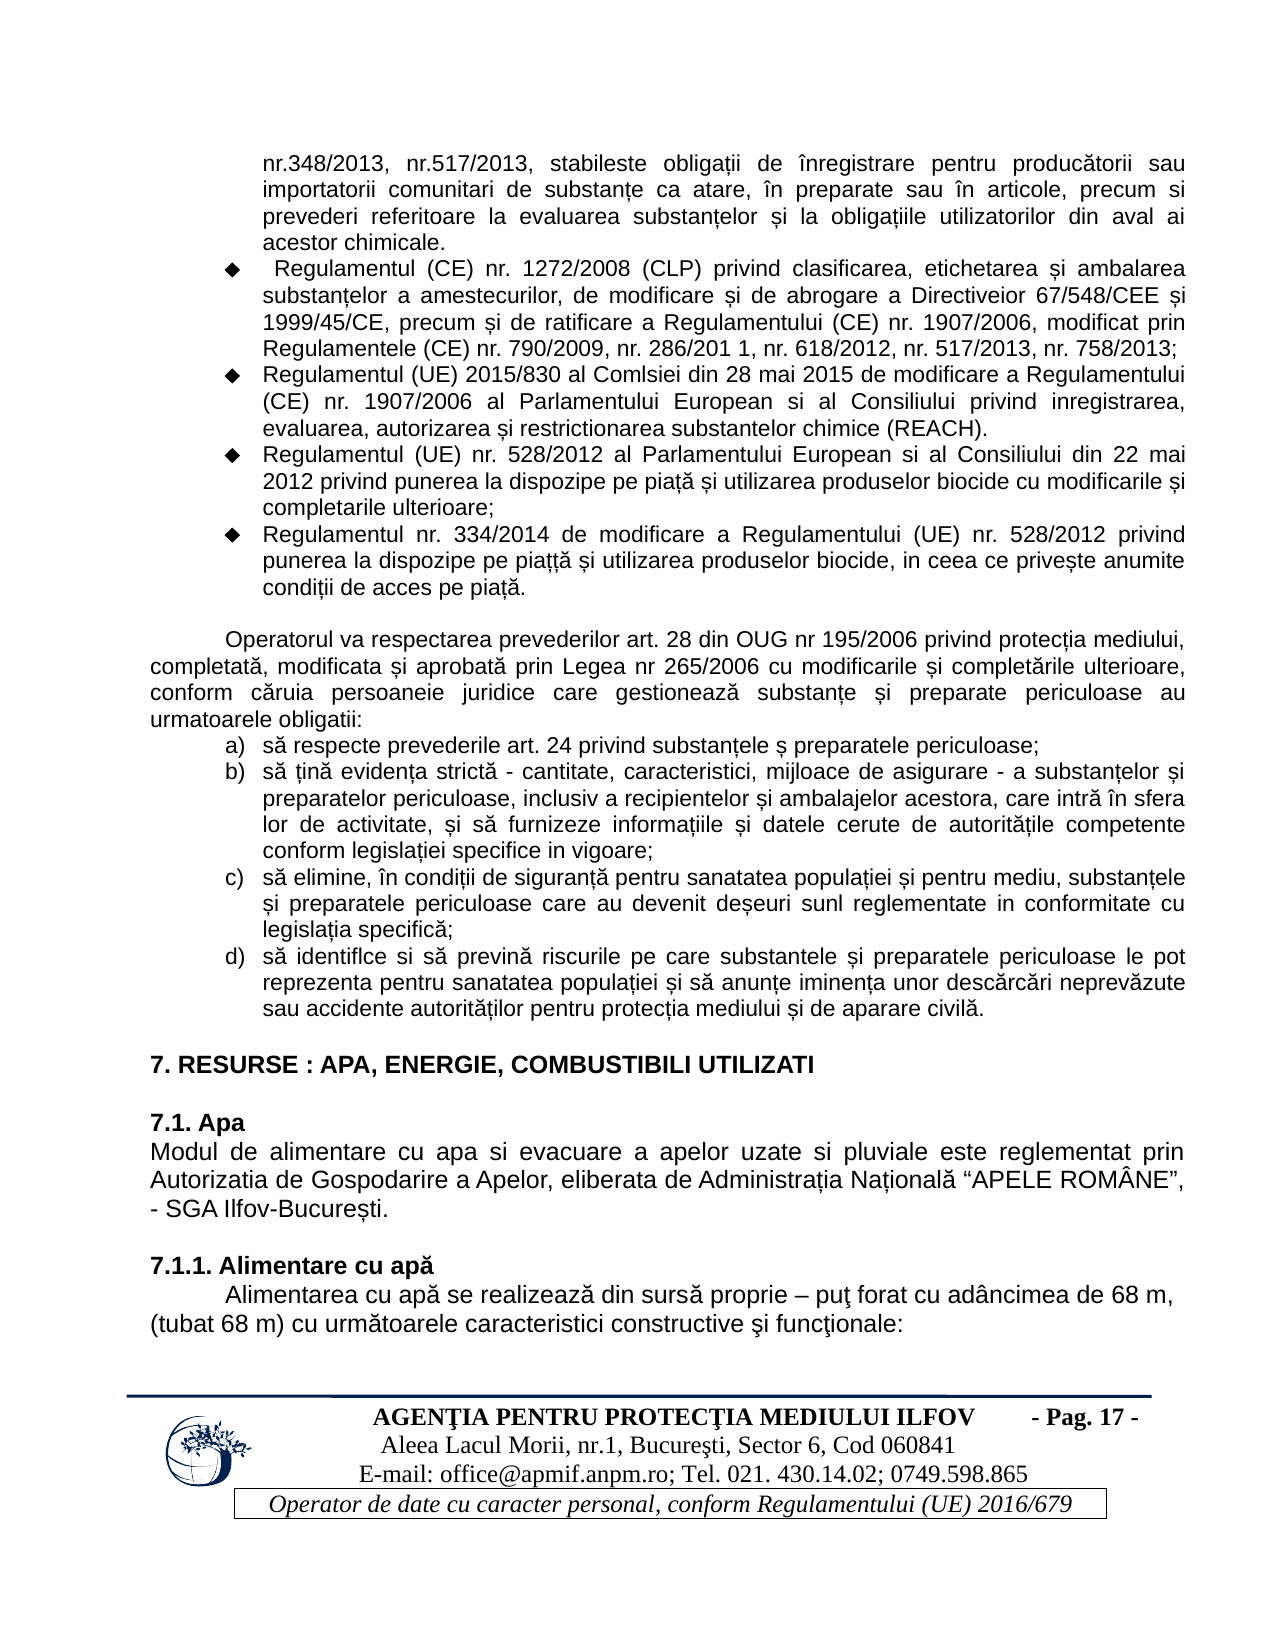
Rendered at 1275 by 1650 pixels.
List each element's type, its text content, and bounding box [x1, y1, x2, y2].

text Operatorul va respectarea prevederilor art. 28 din OUG nr 195/2006 privind protecția mediului, completată, modificata și aprobată prin Legea nr 265/2006 cu modificarile și completările ulterioare, conform căruia persoaneie juridice care gestionează substanțe și preparate periculoase au urmatoarele obligatii: [150, 626, 1186, 732]
list să respecte prevederile art. 24 privind substanțele ș preparatele periculoase; [225, 732, 1186, 758]
list Regulamentul (UE) 2015/830 al Comlsiei din 28 mai 2015 de modificare a Regulamentului (CE) nr. 1907/2006 al Parlamentului European si al Consiliului privind inregistrarea, evaluarea, autorizarea și restrictionarea substantelor chimice (REACH). [225, 361, 1186, 441]
list să identiflce si să prevină riscurile pe care substantele și preparatele periculoase le pot reprezenta pentru sanatatea populației și să anunțe iminența unor descărcări neprevăzute sau accidente autorităților pentru protecția mediului și de aparare civilă. [225, 943, 1186, 1022]
text 7. RESURSE : APA, ENERGIE, COMBUSTIBILI UTILIZATI [150, 1051, 1186, 1079]
text 7.1.1. Alimentare cu apă [150, 1251, 1186, 1280]
list să țină evidența strictă - cantitate, caracteristici, mijloace de asigurare - a substanțelor și preparatelor periculoase, inclusiv a recipientelor și ambalajelor acestora, care intră în sfera lor de activitate, și să furnizeze informațiile și datele cerute de autoritățile competente conform legislației specifice in vigoare; [225, 758, 1186, 864]
list Regulamentul nr. 334/2014 de modificare a Regulamentului (UE) nr. 528/2012 privind punerea la dispozipe pe piațță și utilizarea produselor biocide, in ceea ce privește anumite condiții de acces pe piață. [225, 521, 1186, 600]
list Regulamentul (UE) nr. 528/2012 al Parlamentului European si al Consiliului din 22 mai 2012 privind punerea la dispozipe pe piață și utilizarea produselor biocide cu modificarile și completarile ulterioare; [225, 441, 1186, 521]
text Modul de alimentare cu apa si evacuare a apelor uzate si pluviale este reglementat prin Autorizatia de Gospodarire a Apelor, eliberata de Administrația Națională “APELE ROMÂNE”, - SGA Ilfov-București. [150, 1137, 1186, 1223]
text 7.1. Apa [150, 1108, 1186, 1137]
list să elimine, în condiții de siguranță pentru sanatatea populației și pentru mediu, substanțele și preparatele periculoase care au devenit deșeuri sunl reglementate in conformitate cu legislația specifică; [225, 864, 1186, 943]
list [225, 150, 1186, 255]
list Regulamentul (CE) nr. 1272/2008 (CLP) privind clasificarea, etichetarea și ambalarea substanțelor a amestecurilor, de modificare și de abrogare a Directiveior 67/548/CEE și 1999/45/CE, precum și de ratificare a Regulamentului (CE) nr. 1907/2006, modificat prin Regulamentele (CE) nr. 790/2009, nr. 286/201 1, nr. 618/2012, nr. 517/2013, nr. 758/2013; [225, 255, 1186, 361]
text Alimentarea cu apă se realizează din sursă proprie – puţ forat cu adâncimea de 68 m, (tubat 68 m) cu următoarele caracteristici constructive şi funcţionale: [150, 1280, 1186, 1337]
